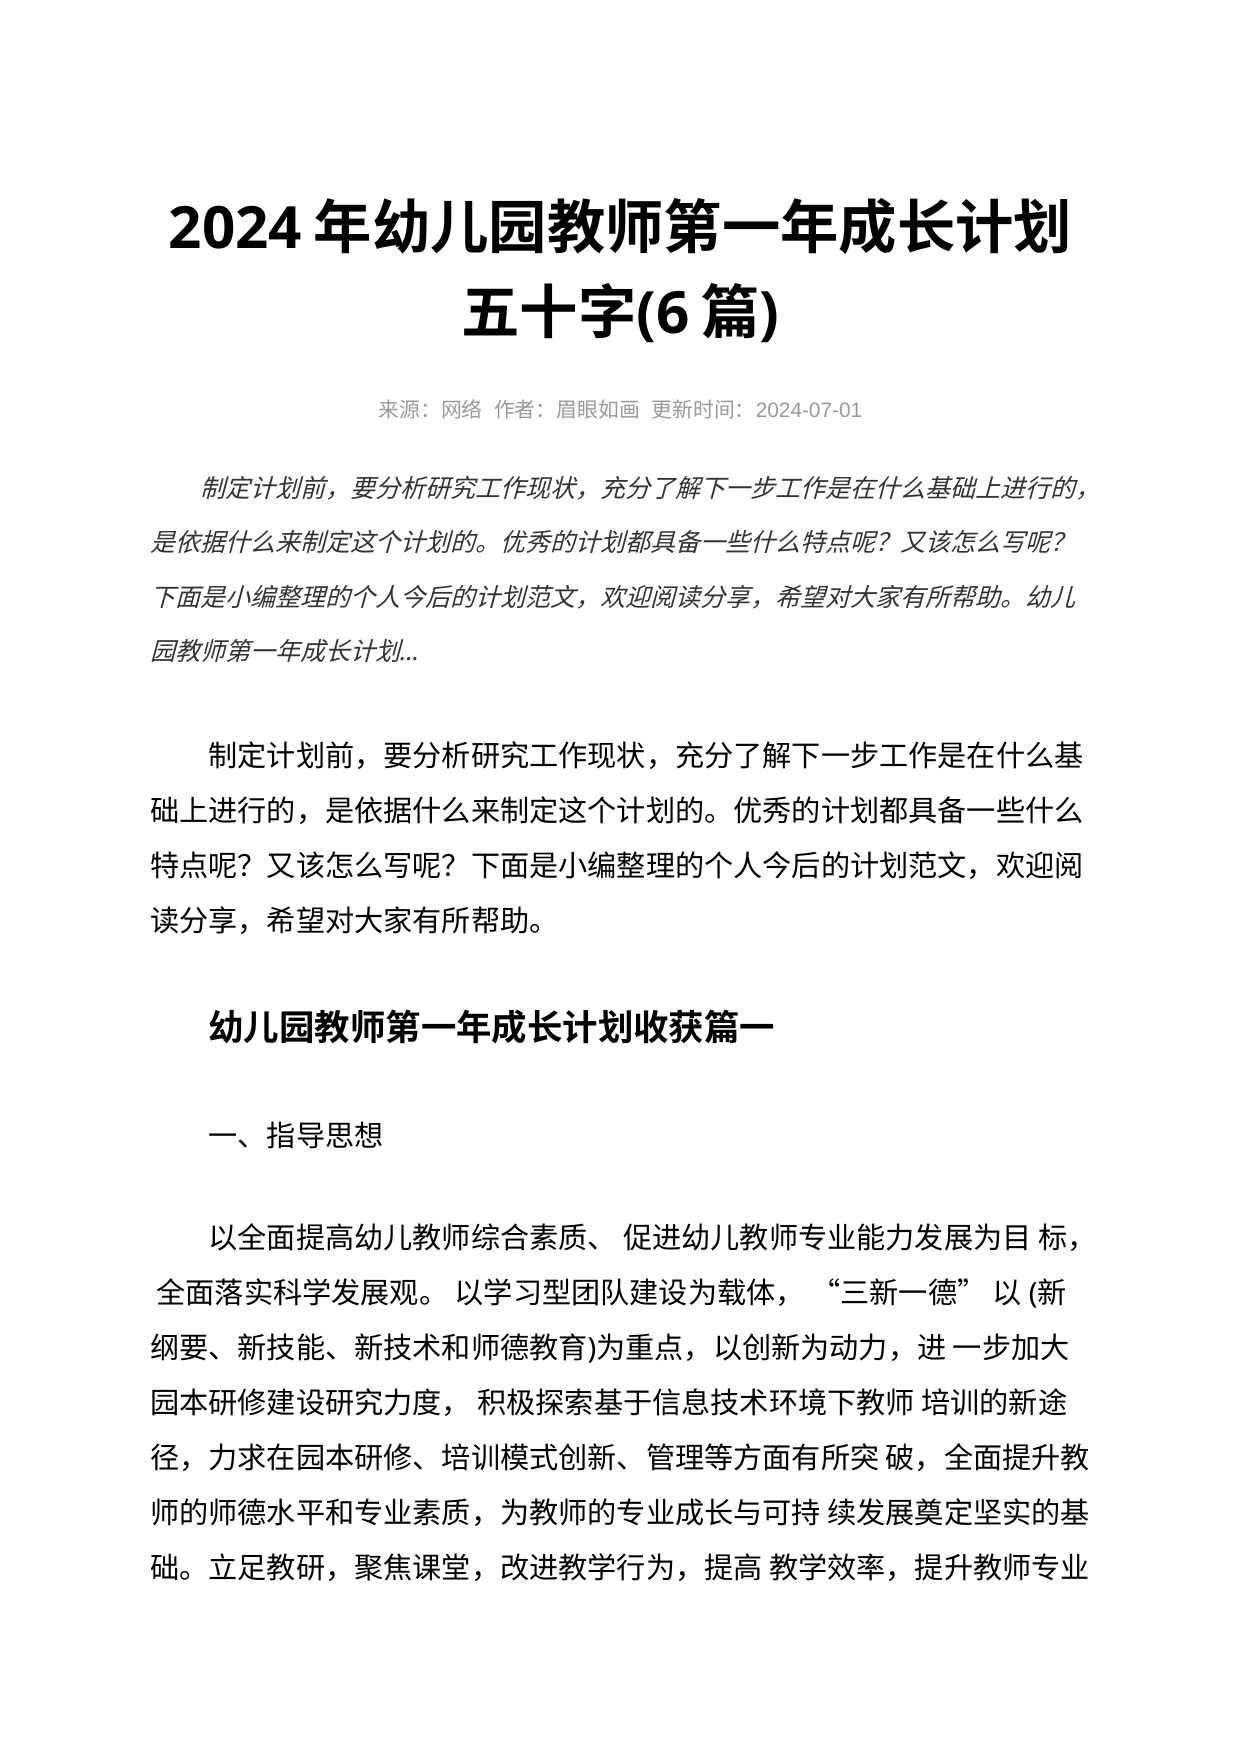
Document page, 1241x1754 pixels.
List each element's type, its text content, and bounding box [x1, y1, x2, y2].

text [150, 1214, 1090, 1586]
text 来源：网络 作者：眉眼如画 更新时间：2024-07-01 [150, 398, 1090, 422]
text 幼儿园教师第一年成长计划收获篇一 [150, 999, 1090, 1051]
text 一、指导思想 [150, 1113, 1090, 1155]
text 制定计划前，要分析研究工作现状，充分了解下一步工作是在什么基础上进行的，是依据什么来制定这个计划的。优秀的计划都具备一些什么特点呢？又该怎么写呢？下面是小编整理的个人今后的计划范文，欢迎阅读分享，希望对大家有所帮助。幼儿园教师第一年成长计划... [150, 468, 1090, 668]
text 制定计划前，要分析研究工作现状，充分了解下一步工作是在什么基础上进行的，是依据什么来制定这个计划的。优秀的计划都具备一些什么特点呢？又该怎么写呢？下面是小编整理的个人今后的计划范文，欢迎阅读分享，希望对大家有所帮助。 [150, 733, 1090, 940]
subtitle 2024年幼儿园教师第一年成长计划五十字(6篇) [150, 181, 1090, 351]
